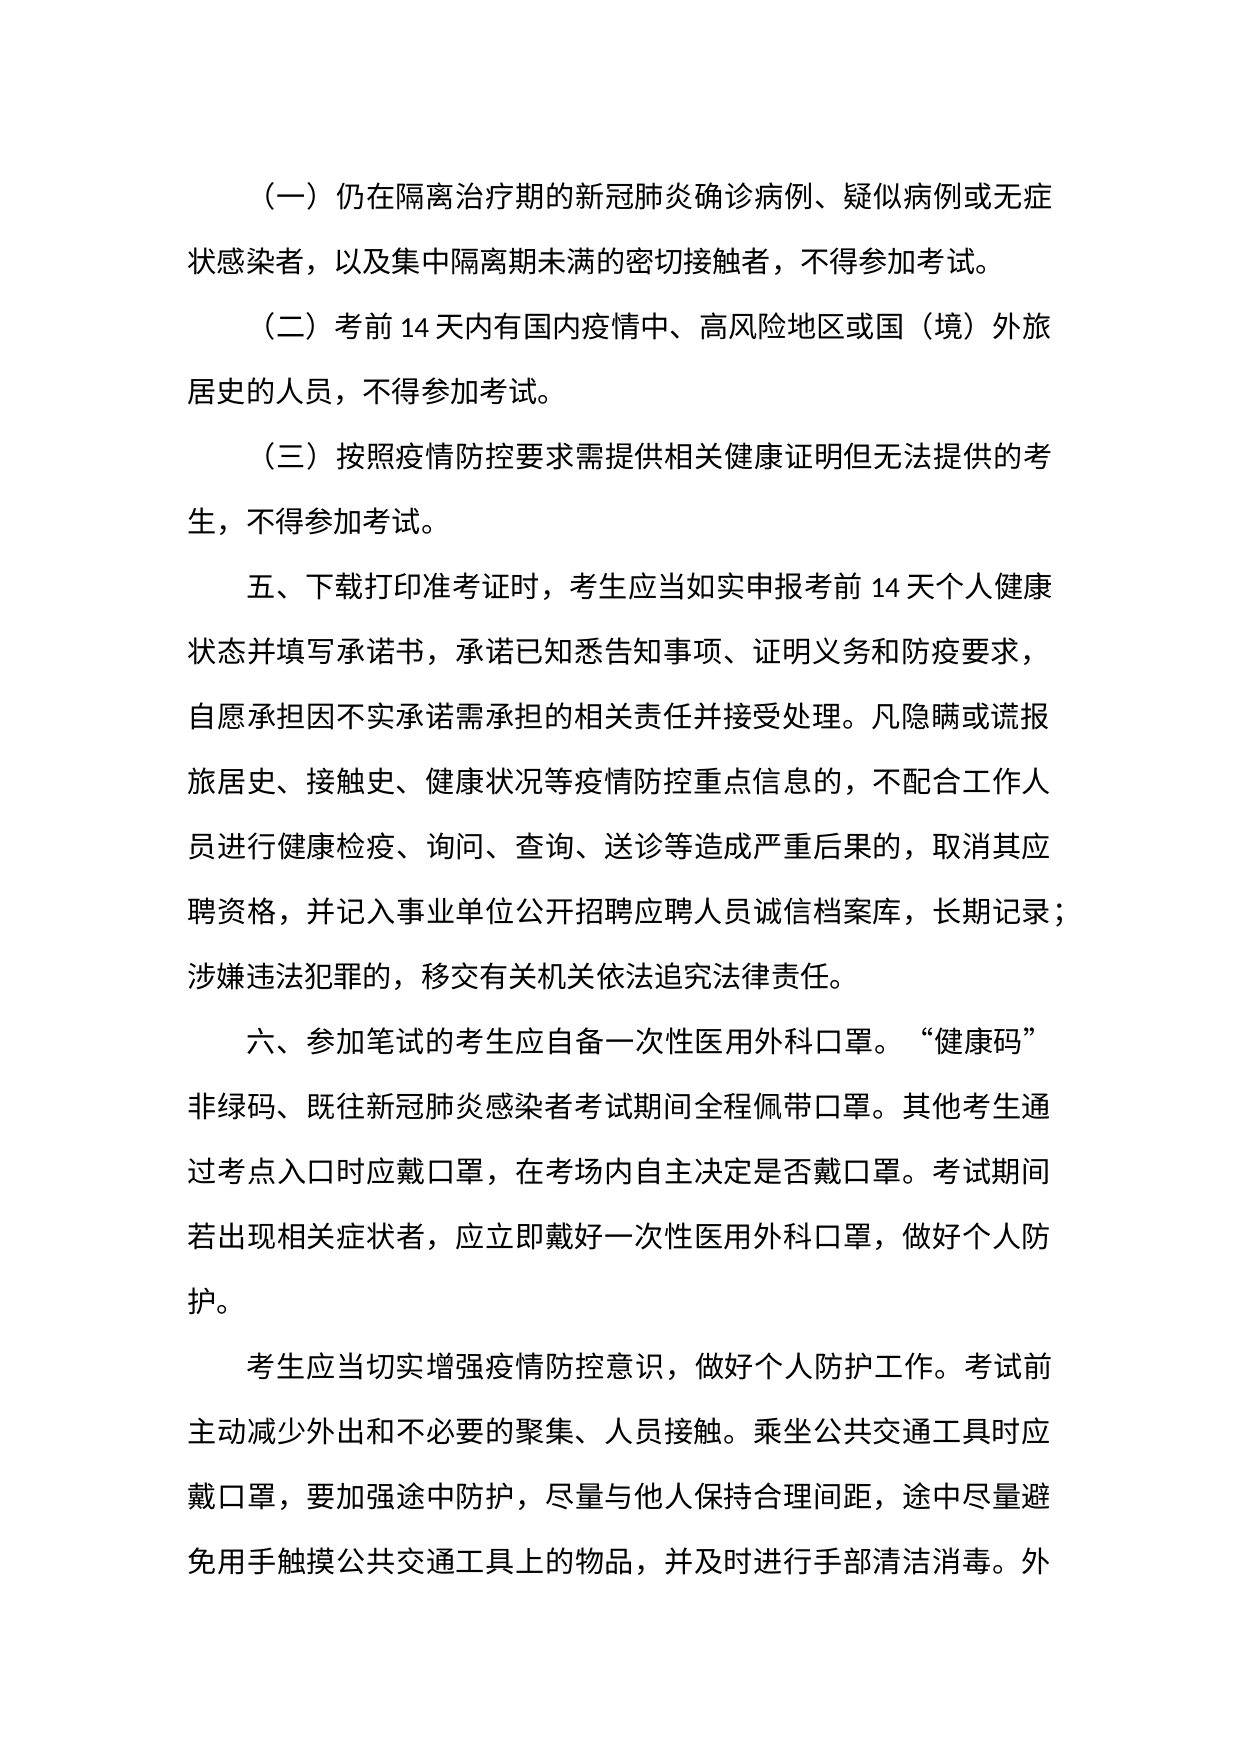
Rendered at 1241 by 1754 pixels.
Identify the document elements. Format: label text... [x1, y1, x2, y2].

text （三）按照疫情防控要求需提供相关健康证明但无法提供的考生，不得参加考试。 [187, 422, 1053, 552]
text 六、参加笔试的考生应自备一次性医用外科口罩。“健康码”非绿码、既往新冠肺炎感染者考试期间全程佩带口罩。其他考生通过考点入口时应戴口罩，在考场内自主决定是否戴口罩。考试期间若出现相关症状者，应立即戴好一次性医用外科口罩，做好个人防护。 [187, 1007, 1053, 1332]
text 五、下载打印准考证时，考生应当如实申报考前14天个人健康状态并填写承诺书，承诺已知悉告知事项、证明义务和防疫要求，自愿承担因不实承诺需承担的相关责任并接受处理。凡隐瞒或谎报旅居史、接触史、健康状况等疫情防控重点信息的，不配合工作人员进行健康检疫、询问、查询、送诊等造成严重后果的，取消其应聘资格，并记入事业单位公开招聘应聘人员诚信档案库，长期记录；涉嫌违法犯罪的，移交有关机关依法追究法律责任。 [187, 552, 1053, 1007]
text （一）仍在隔离治疗期的新冠肺炎确诊病例、疑似病例或无症状感染者，以及集中隔离期未满的密切接触者，不得参加考试。 [187, 162, 1053, 292]
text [187, 1332, 1053, 1592]
text （二）考前14天内有国内疫情中、高风险地区或国（境）外旅居史的人员，不得参加考试。 [187, 292, 1053, 422]
